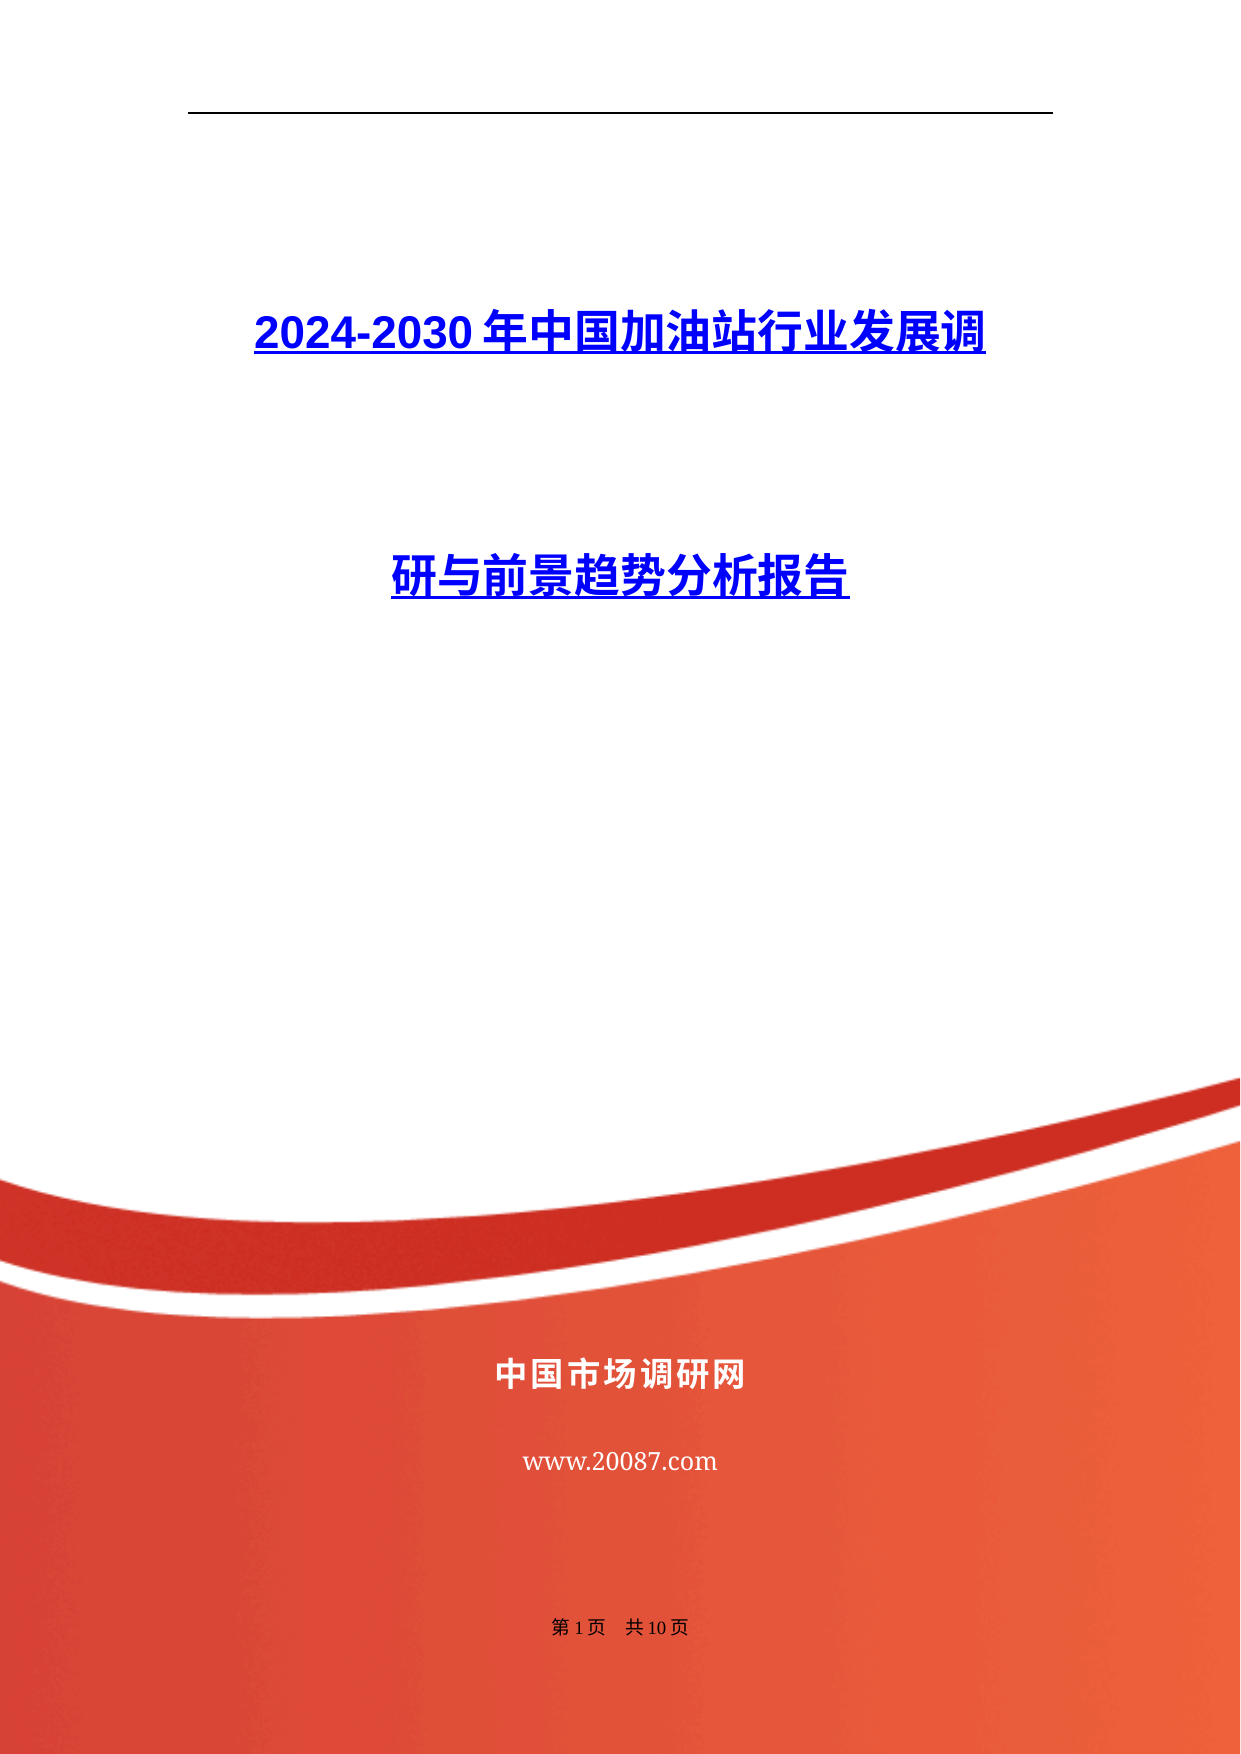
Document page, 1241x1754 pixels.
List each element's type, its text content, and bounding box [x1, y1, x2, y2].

subtitle 中国市场调研网 [187, 1339, 1053, 1404]
text www.20087.com [187, 1428, 1053, 1493]
table_header 2024-2030年中国加油站行业发展调研与前景趋势分析报告 [188, 207, 1053, 773]
picture [0, 1006, 1241, 1754]
